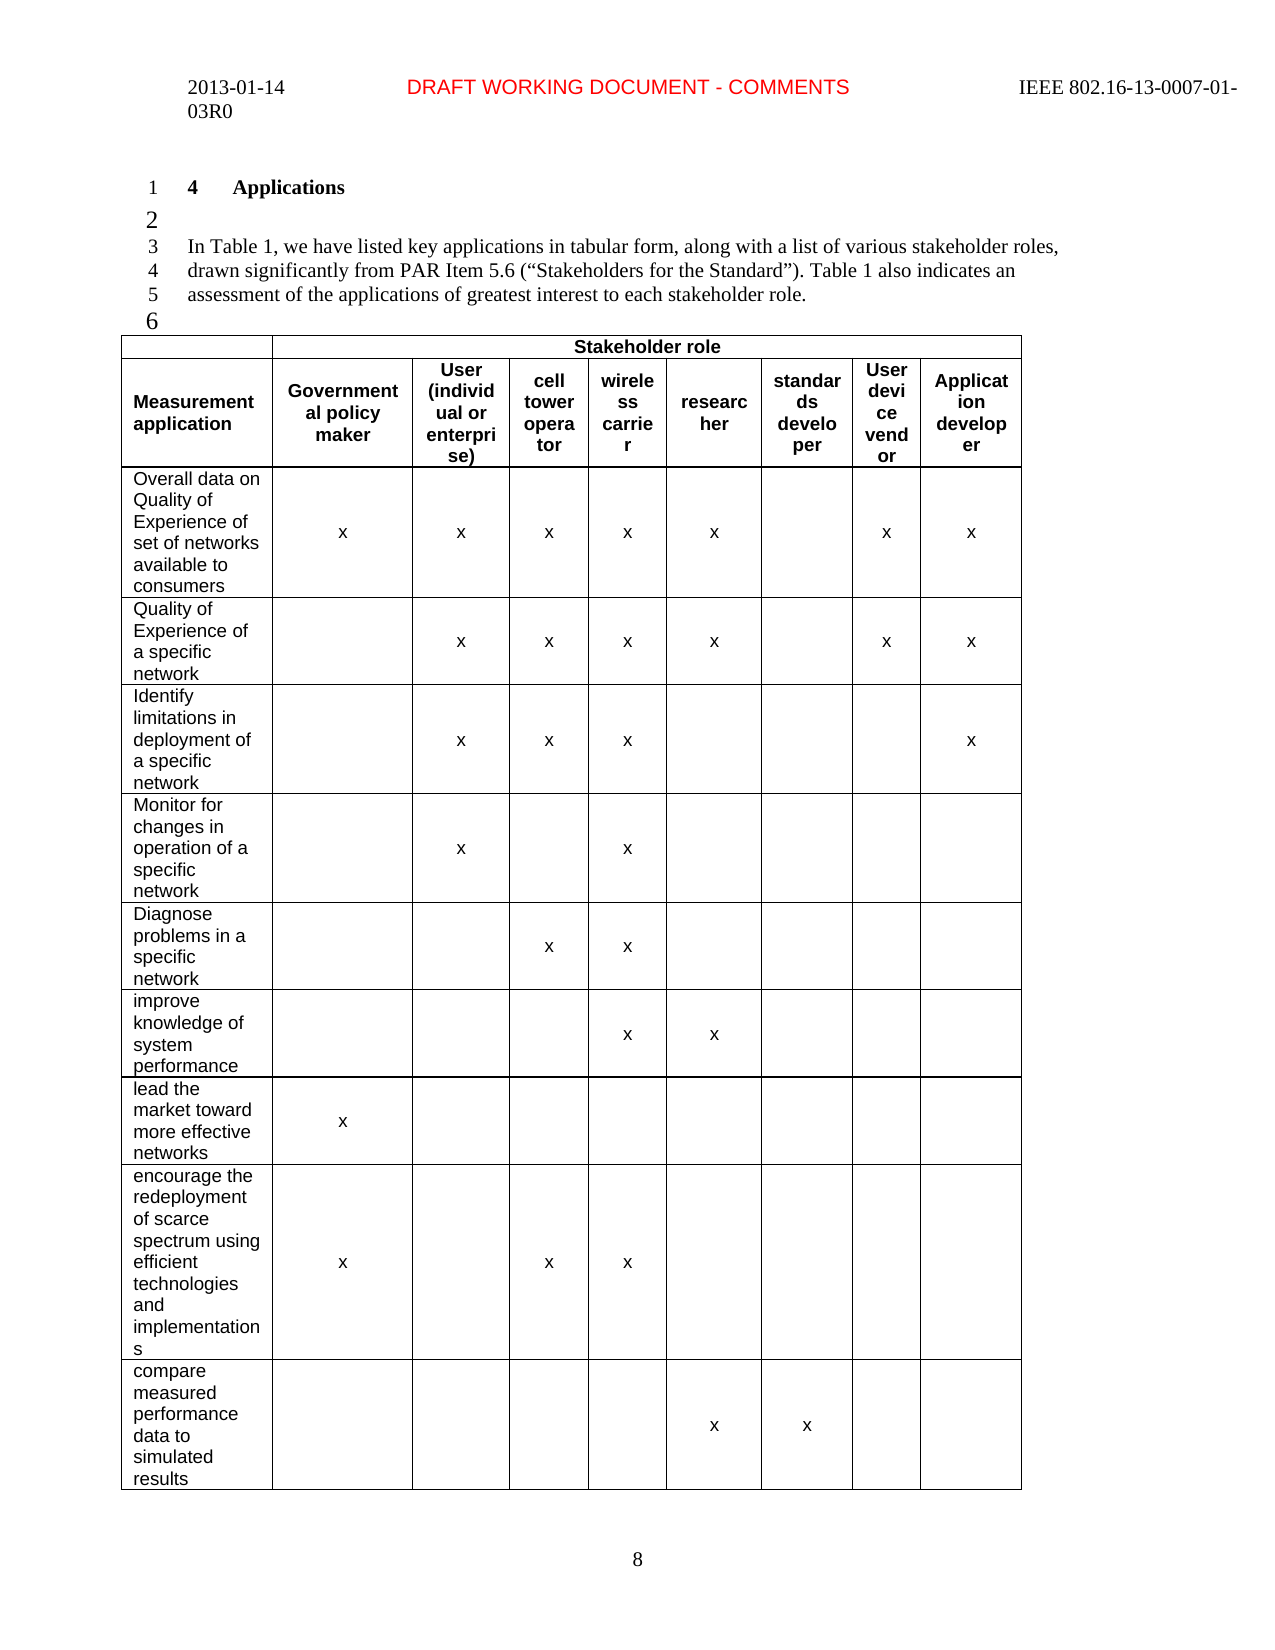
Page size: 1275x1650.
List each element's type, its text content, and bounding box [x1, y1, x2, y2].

table_cell x [413, 468, 509, 597]
table_cell [510, 990, 588, 1076]
table_cell x [510, 598, 588, 684]
table_cell [667, 903, 761, 989]
table_cell [853, 990, 920, 1076]
table_cell [921, 1078, 1021, 1164]
table_cell Application developer [921, 359, 1021, 466]
table_cell Monitor for changes in operation of a specific network [122, 794, 272, 902]
table_cell [413, 1078, 509, 1164]
table_cell [762, 794, 852, 902]
table_cell x [589, 598, 666, 684]
table_cell x [413, 794, 509, 902]
table_cell [853, 794, 920, 902]
table_cell [921, 1360, 1021, 1489]
table_cell [413, 1165, 509, 1359]
subtitle Applications [187, 175, 1087, 199]
table_cell cell tower operator [510, 359, 588, 466]
table_cell [921, 990, 1021, 1076]
table_cell x [273, 1078, 412, 1164]
table_cell wireless carrier [589, 359, 666, 466]
table_cell x [921, 685, 1021, 793]
table_cell Governmental policy maker [273, 359, 412, 466]
table_cell improve knowledge of system performance [122, 990, 272, 1076]
table_cell [762, 598, 852, 684]
table_cell [510, 794, 588, 902]
table_cell Identify limitations in deployment of a specific network [122, 685, 272, 793]
table_cell x [853, 468, 920, 597]
table_cell User device vendor [853, 359, 920, 466]
table_cell [413, 903, 509, 989]
table_cell [853, 685, 920, 793]
table_cell x [667, 1360, 761, 1489]
table_cell Measurement application [122, 359, 272, 466]
table_cell [921, 794, 1021, 902]
table_cell [921, 1165, 1021, 1359]
table_cell [762, 903, 852, 989]
table_cell [667, 1165, 761, 1359]
table_cell [853, 1078, 920, 1164]
table_cell Overall data on Quality of Experience of set of networks available to consumers [122, 468, 272, 597]
table_cell x [589, 468, 666, 597]
table_cell [762, 468, 852, 597]
table_cell x [762, 1360, 852, 1489]
table_cell Quality of Experience of a specific network [122, 598, 272, 684]
table_cell x [667, 598, 761, 684]
table_cell [273, 598, 412, 684]
table_cell [762, 685, 852, 793]
table_cell User (individual or enterprise) [413, 359, 509, 466]
table_cell x [921, 598, 1021, 684]
table_cell [853, 1360, 920, 1489]
table_cell x [413, 598, 509, 684]
table_cell [921, 903, 1021, 989]
table_cell [667, 794, 761, 902]
table_cell compare measured performance data to simulated results [122, 1360, 272, 1489]
table_cell [667, 1078, 761, 1164]
table_cell x [273, 468, 412, 597]
table_cell [413, 990, 509, 1076]
table_cell standards developer [762, 359, 852, 466]
table_cell [273, 1360, 412, 1489]
table_cell x [589, 903, 666, 989]
table_cell [762, 1165, 852, 1359]
table_cell [762, 1078, 852, 1164]
table_cell [853, 1165, 920, 1359]
table_cell x [667, 468, 761, 597]
table_cell x [853, 598, 920, 684]
table_cell [589, 1360, 666, 1489]
table_header Stakeholder role [273, 336, 1021, 358]
table_cell x [413, 685, 509, 793]
table_cell x [510, 1165, 588, 1359]
table_cell encourage the redeployment of scarce spectrum using efficient technologies and implementations [122, 1165, 272, 1359]
table_cell [589, 1078, 666, 1164]
table_cell x [589, 685, 666, 793]
table_cell x [921, 468, 1021, 597]
table_cell x [510, 468, 588, 597]
table_header [122, 336, 272, 358]
table_cell [510, 1078, 588, 1164]
table_cell [273, 990, 412, 1076]
table_cell [273, 685, 412, 793]
table_cell x [589, 1165, 666, 1359]
table_cell lead the market toward more effective networks [122, 1078, 272, 1164]
table_cell x [667, 990, 761, 1076]
table_cell x [510, 685, 588, 793]
table_cell researcher [667, 359, 761, 466]
table_cell x [510, 903, 588, 989]
table_cell Diagnose problems in a specific network [122, 903, 272, 989]
table_cell [853, 903, 920, 989]
table_cell [273, 903, 412, 989]
table_cell [762, 990, 852, 1076]
table_cell [273, 794, 412, 902]
table_cell x [589, 990, 666, 1076]
table_cell x [589, 794, 666, 902]
table_cell x [273, 1165, 412, 1359]
table_cell [413, 1360, 509, 1489]
text In Table 1, we have listed key applications in tabular form, along with a list of various stakeholder roles, drawn significantly from PAR Item 5.6 (“Stakeholders for the Standard”). Table 1 also indicates an assessment of the applications of greatest interest to each stakeholder role. [187, 234, 1087, 306]
table_cell [667, 685, 761, 793]
table_cell [510, 1360, 588, 1489]
